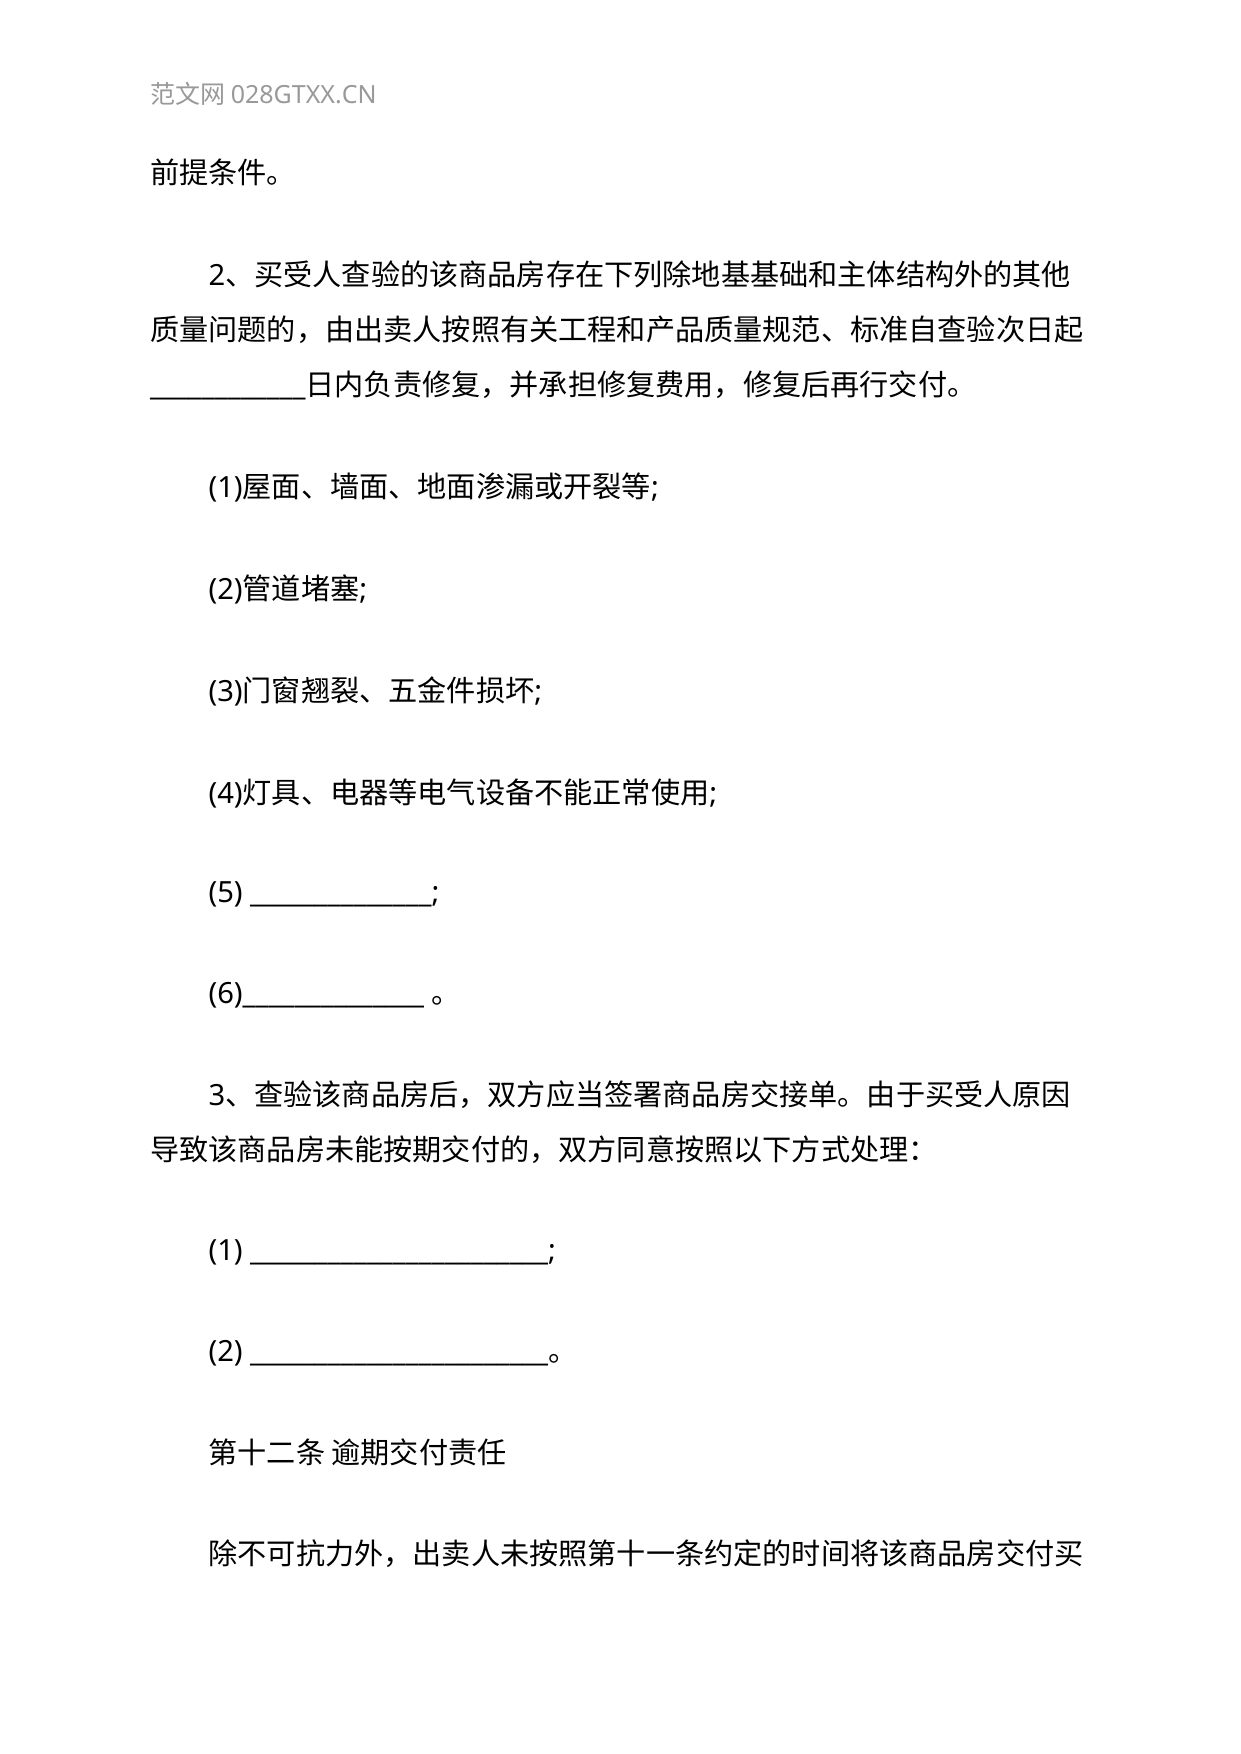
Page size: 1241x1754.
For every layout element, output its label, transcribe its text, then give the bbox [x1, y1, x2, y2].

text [150, 1531, 1090, 1573]
text (6)______________ 。 [150, 970, 1090, 1012]
text 2、买受人查验的该商品房存在下列除地基基础和主体结构外的其他质量问题的，由出卖人按照有关工程和产品质量规范、标准自查验次日起____________日内负责修复，并承担修复费用，修复后再行交付。 [150, 252, 1090, 404]
text (1) _______________________; [150, 1229, 1090, 1268]
text (4)灯具、电器等电气设备不能正常使用; [150, 769, 1090, 812]
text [150, 150, 1090, 192]
text (2) _______________________。 [150, 1327, 1090, 1369]
text (5) ______________; [150, 872, 1090, 911]
text (3)门窗翘裂、五金件损坏; [150, 668, 1090, 710]
text (1)屋面、墙面、地面渗漏或开裂等; [150, 464, 1090, 506]
text 3、查验该商品房后，双方应当签署商品房交接单。由于买受人原因导致该商品房未能按期交付的，双方同意按照以下方式处理： [150, 1072, 1090, 1169]
text 第十二条 逾期交付责任 [150, 1429, 1090, 1471]
text (2)管道堵塞; [150, 566, 1090, 608]
